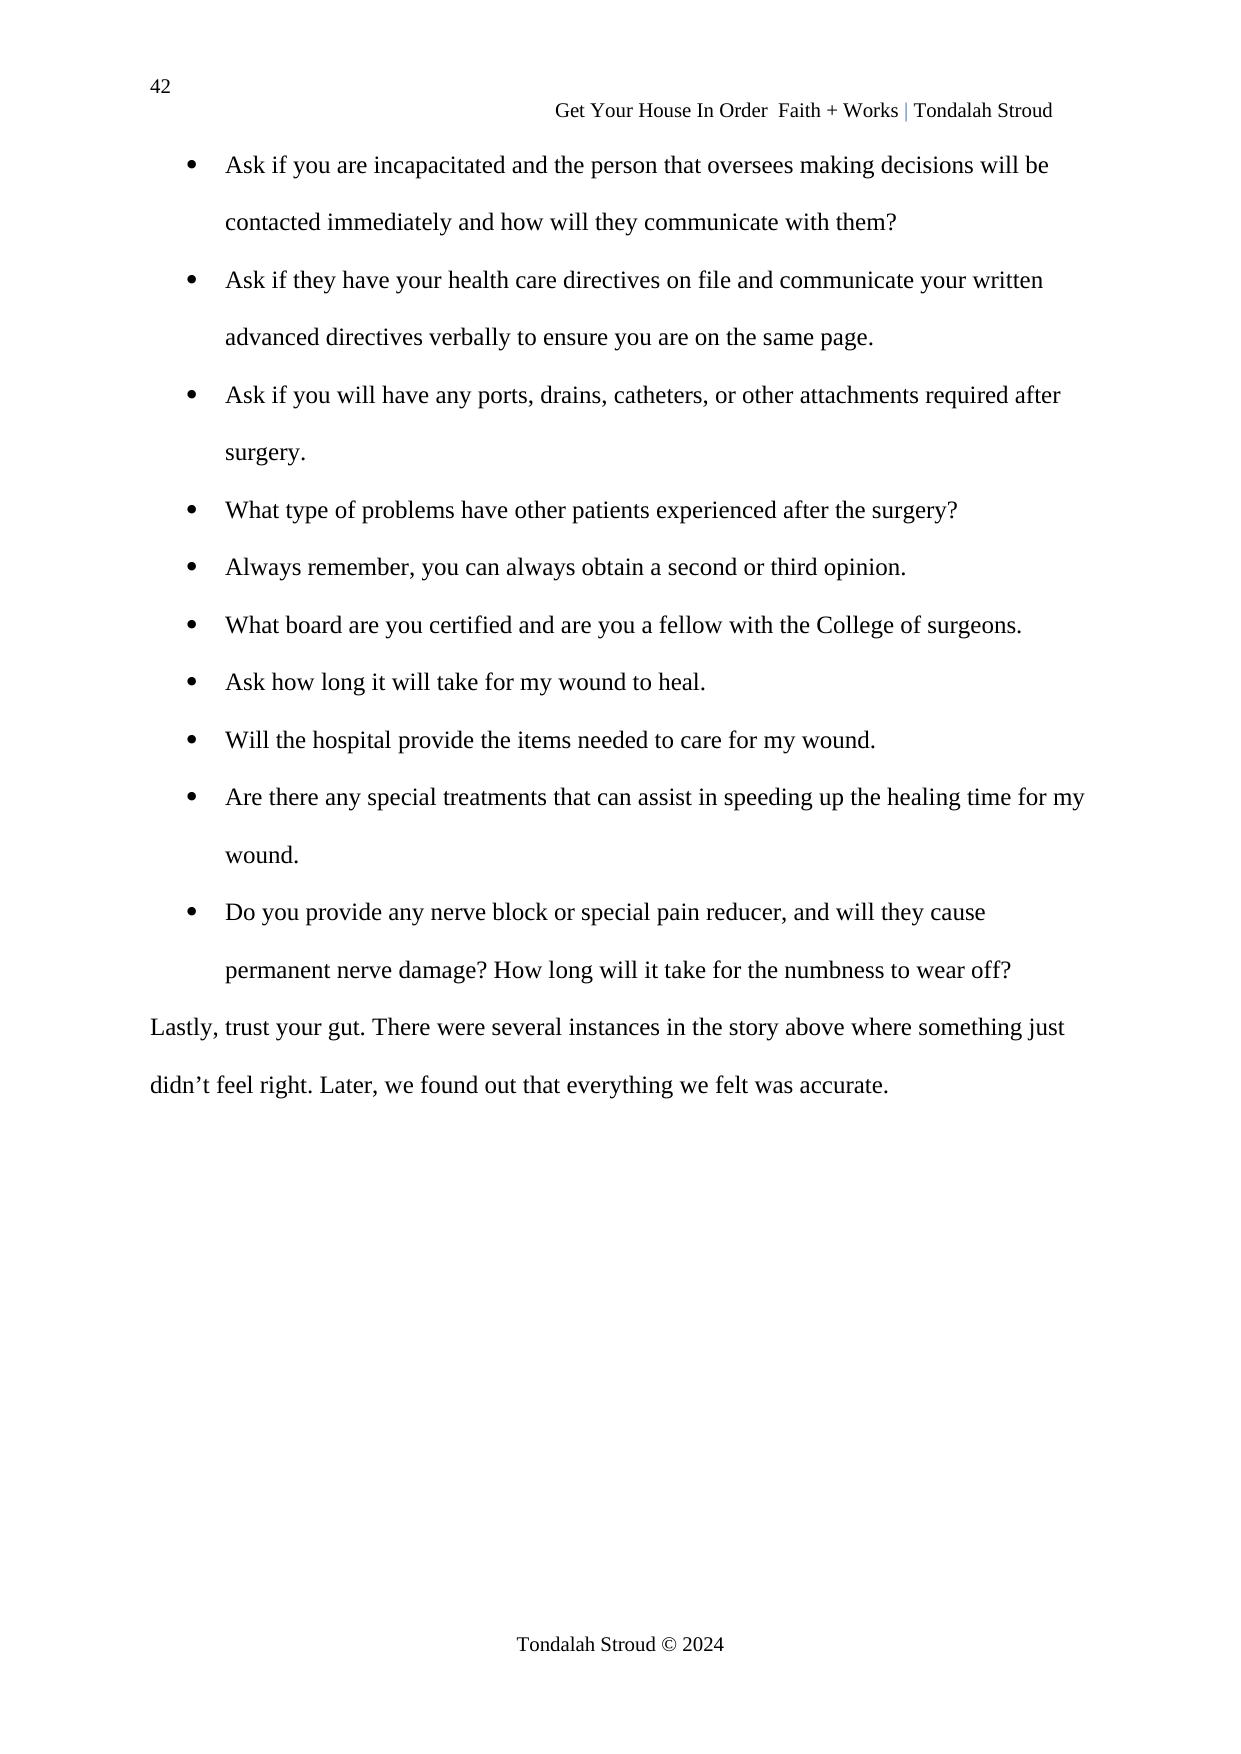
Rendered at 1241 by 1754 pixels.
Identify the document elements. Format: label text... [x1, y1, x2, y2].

list Will the hospital provide the items needed to care for my wound. [187, 725, 1090, 754]
list Do you provide any nerve block or special pain reducer, and will they cause permanent nerve damage? How long will it take for the numbness to wear off? [187, 897, 1090, 984]
list Ask how long it will take for my wound to heal. [187, 667, 1090, 696]
list What type of problems have other patients experienced after the surgery? [187, 495, 1090, 524]
text Lastly, trust your gut. There were several instances in the story above where something just didn’t feel right. Later, we found out that everything we felt was accurate. [150, 1012, 1090, 1099]
list Ask if they have your health care directives on file and communicate your written advanced directives verbally to ensure you are on the same page. [187, 265, 1090, 351]
list Always remember, you can always obtain a second or third opinion. [187, 552, 1090, 581]
list What board are you certified and are you a fellow with the College of surgeons. [187, 610, 1090, 639]
list Ask if you are incapacitated and the person that oversees making decisions will be contacted immediately and how will they communicate with them? [187, 150, 1090, 236]
list Are there any special treatments that can assist in speeding up the healing time for my wound. [187, 782, 1090, 869]
list Ask if you will have any ports, drains, catheters, or other attachments required after surgery. [187, 380, 1090, 466]
